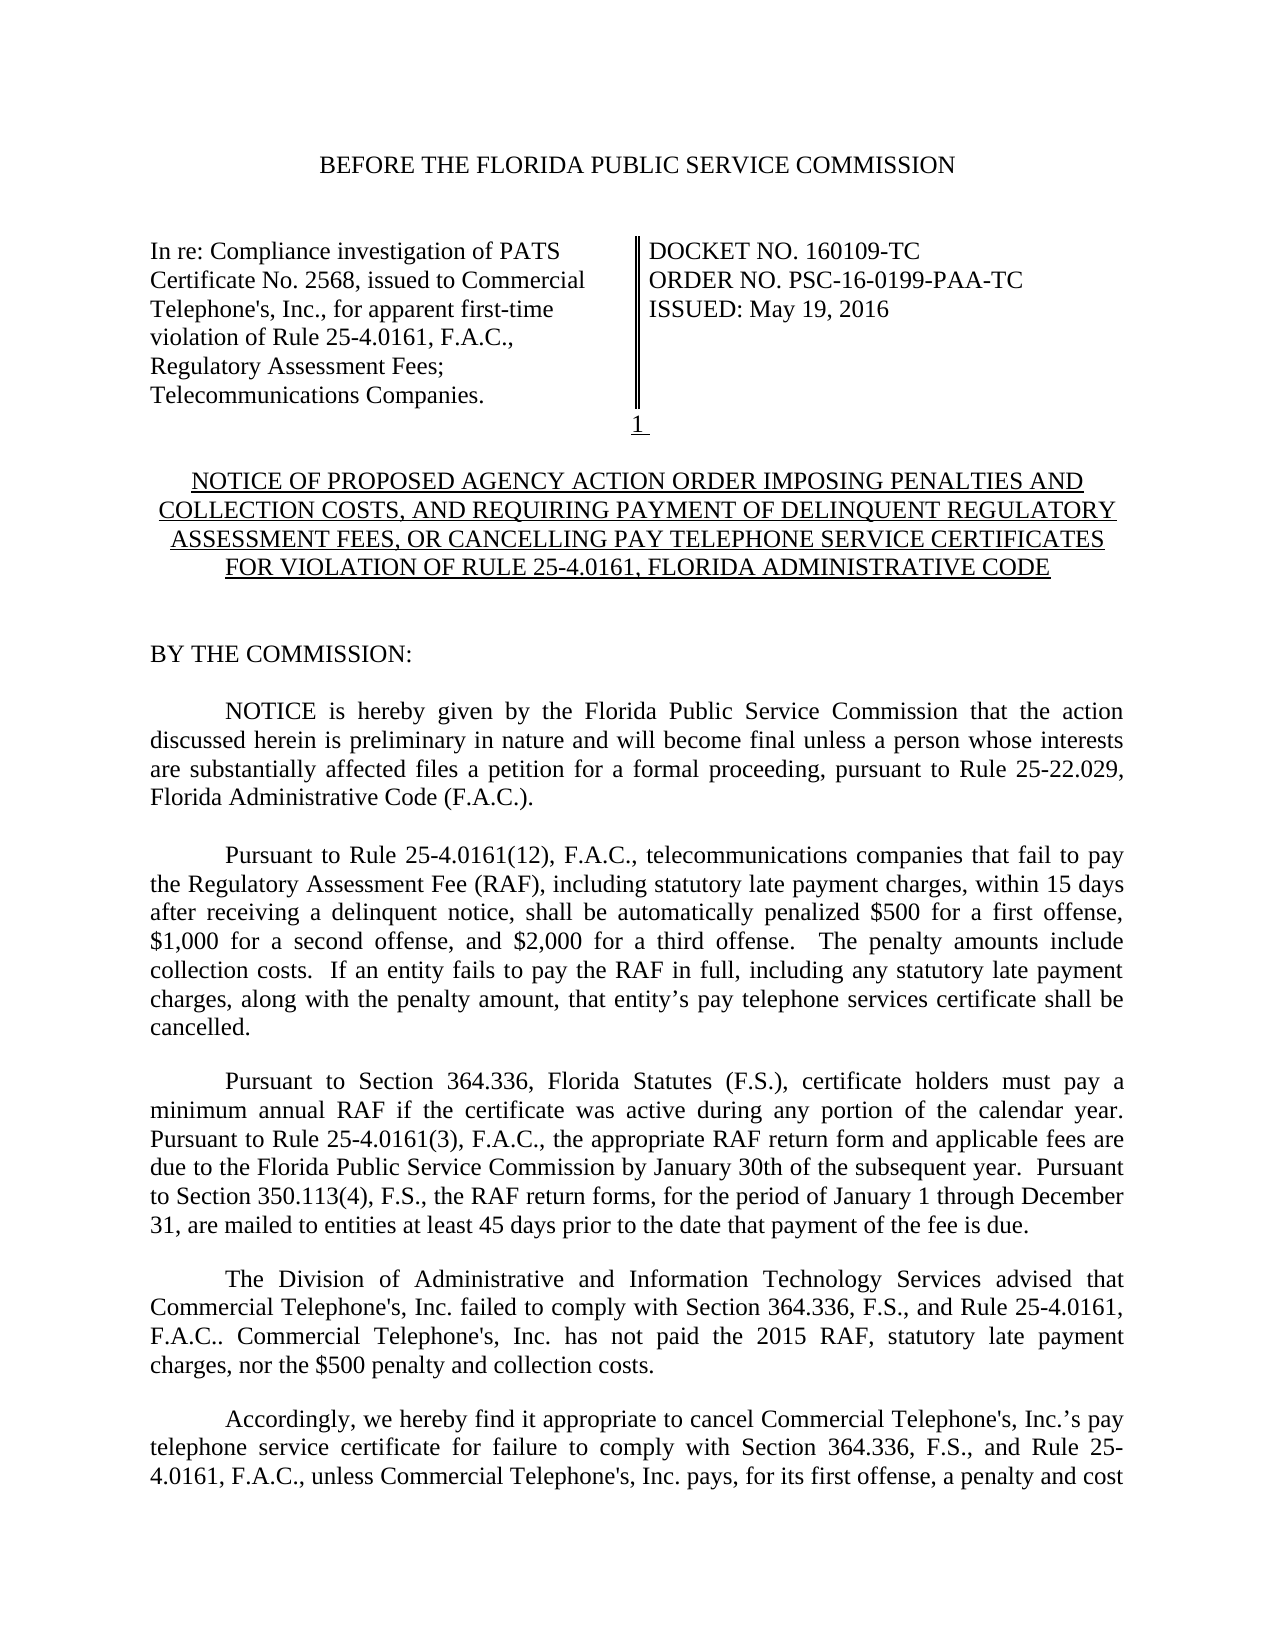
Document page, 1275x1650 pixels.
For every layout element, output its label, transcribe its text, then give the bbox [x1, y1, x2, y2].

text Pursuant to Rule 25-4.0161(12), F.A.C., telecommunications companies that fail to pay the Regulatory Assessment Fee (RAF), including statutory late payment charges, within 15 days after receiving a delinquent notice, shall be automatically penalized $500 for a first offense, $1,000 for a second offense, and $2,000 for a third offense. The penalty amounts include collection costs. If an entity fails to pay the RAF in full, including any statutory late payment charges, along with the penalty amount, that entity’s pay telephone services certificate shall be cancelled. [150, 840, 1125, 1041]
text NOTICE is hereby given by the Florida Public Service Commission that the action discussed herein is preliminary in nature and will become final unless a person whose interests are substantially affected files a petition for a formal proceeding, pursuant to Rule 25-22.029, Florida Administrative Code (F.A.C.). [150, 696, 1125, 811]
table_header In re: Compliance investigation of PATS Certificate No. 2568, issued to Commercial Telephone's, Inc., for apparent first-time violation of Rule 25-4.0161, F.A.C., Regulatory Assessment Fees; Telecommunications Companies. [139, 236, 635, 409]
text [150, 1404, 1125, 1490]
table_header DOCKET NO. 160109-TC ORDER NO. PSC-16-0199-PAA-TC ISSUED: May 19, 2016 [640, 236, 1136, 409]
text The Division of Administrative and Information Technology Services advised that Commercial Telephone's, Inc. failed to comply with Section 364.336, F.S., and Rule 25-4.0161, F.A.C.. Commercial Telephone's, Inc. has not paid the 2015 RAF, statutory late payment charges, nor the $500 penalty and collection costs. [150, 1264, 1125, 1379]
subtitle BEFORE THE FLORIDA PUBLIC SERVICE COMMISSION [150, 150, 1125, 179]
text NOTICE OF PROPOSED AGENCY ACTION ORDER IMPOSING PENALTIES AND COLLECTION COSTS, REQUIRING PAYMENT OF DELINQUENT REGULATORY ASSESSMENT FEES, OR CANCELLING PAY TELEPHONE SERVICE CERTIFICATES FOR VIOLATION OF RULE 25-4.0161, FLORIDA ADMINISTRATIVE CODE [150, 466, 1125, 581]
text Pursuant to Section 364.336, Florida Statutes (F.S.), certificate holders must pay a minimum annual RAF if the certificate was active during any portion of the calendar year. Pursuant to Rule 25-4.0161(3), F.A.C., the appropriate RAF return form and applicable fees are due to the Florida Public Service Commission by January 30th of the subsequent year. Pursuant to Section 350.113(4), F.S., the RAF return forms, for the period of January 1 through December 31, are mailed to entities at least 45 days prior to the date that payment of the fee is due. [150, 1066, 1125, 1239]
text BY THE COMMISSION: [150, 639, 1125, 667]
